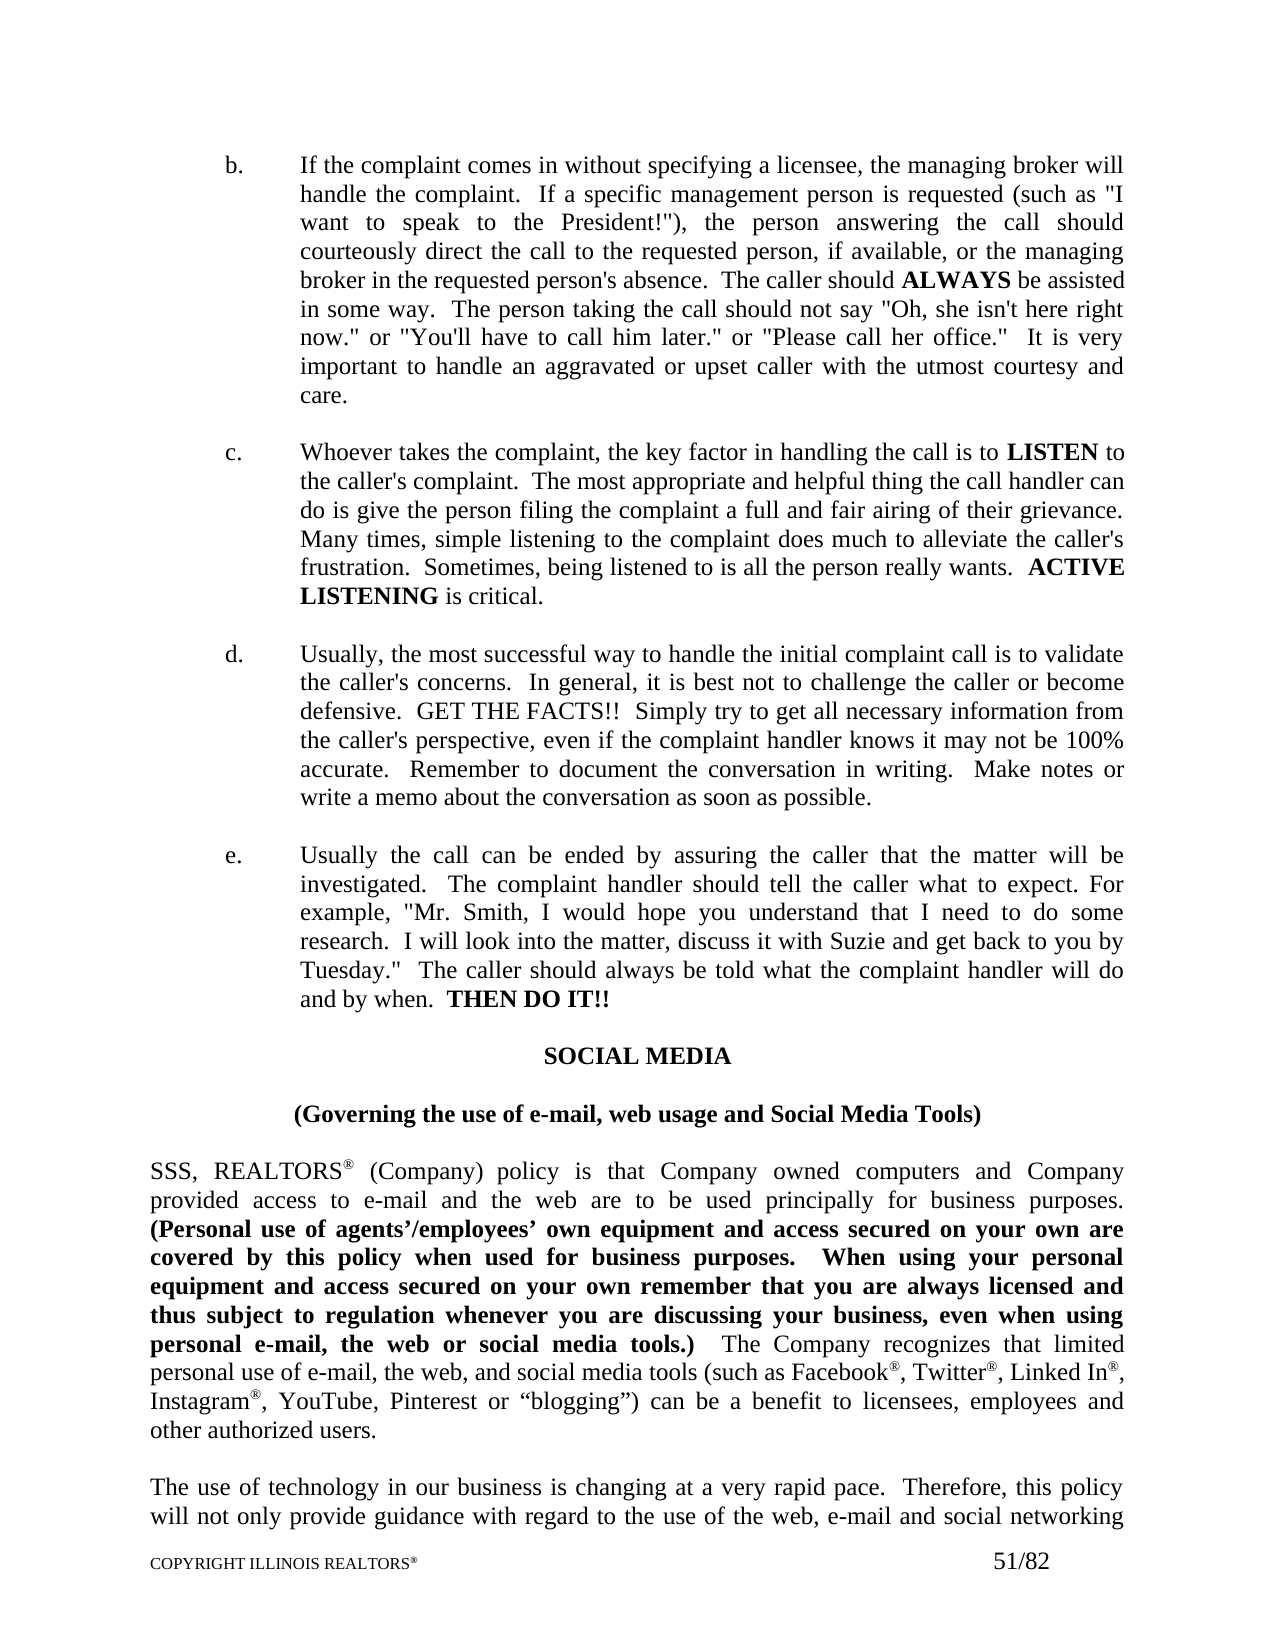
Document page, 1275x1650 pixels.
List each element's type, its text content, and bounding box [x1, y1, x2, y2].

text c. Whoever takes the complaint, the key factor in handling the call is to LISTEN to the caller's complaint. The most appropriate and helpful thing the call handler can do is give the person filing the complaint a full and fair airing of their grievance. Many times, simple listening to the complaint does much to alleviate the caller's frustration. Sometimes, being listened to is all the person really wants. ACTIVE LISTENING is critical. [225, 437, 1125, 610]
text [150, 1472, 1125, 1530]
text (Governing the use of e-mail, web usage and Social Media Tools) [150, 1099, 1125, 1127]
text d. Usually, the most successful way to handle the initial complaint call is to validate the caller's concerns. In general, it is best not to challenge the caller or become defensive. GET THE FACTS!! Simply try to get all necessary information from the caller's perspective, even if the complaint handler knows it may not be 100% accurate. Remember to document the conversation in writing. Make notes or write a memo about the conversation as soon as possible. [225, 639, 1125, 811]
text b. If the complaint comes in without specifying a licensee, the managing broker will handle the complaint. If a specific management person is requested (such as "I want to speak to the President!"), the person answering the call should courteously direct the call to the requested person, if available, or the managing broker in the requested person's absence. The caller should ALWAYS be assisted in some way. The person taking the call should not say "Oh, she isn't here right now." or "You'll have to call him later." or "Please call her office." It is very important to handle an aggravated or upset caller with the utmost courtesy and care. [225, 150, 1125, 409]
text SSS, REALTORS® (Company) policy is that Company owned computers and Company provided access to e-mail and the web are to be used principally for business purposes. (Personal use of agents’/employees’ own equipment and access secured on your own are covered by this policy when used for business purposes. When using your personal equipment and access secured on your own remember that you are always licensed and thus subject to regulation whenever you are discussing your business, even when using personal e-mail, the web or social media tools.) The Company recognizes that limited personal use of e-mail, the web, and social media tools (such as Facebook®, Twitter®, Linked In®, Instagram®, YouTube, Pinterest or “blogging”) can be a benefit to licensees, employees and other authorized users. [150, 1156, 1125, 1444]
text e. Usually the call can be ended by assuring the caller that the matter will be investigated. The complaint handler should tell the caller what to expect. For example, "Mr. Smith, I would hope you understand that I need to do some research. I will look into the matter, discuss it with Suzie and get back to you by Tuesday." The caller should always be told what the complaint handler will do and by when. THEN DO IT!! [225, 840, 1125, 1012]
text SOCIAL MEDIA [150, 1041, 1125, 1070]
